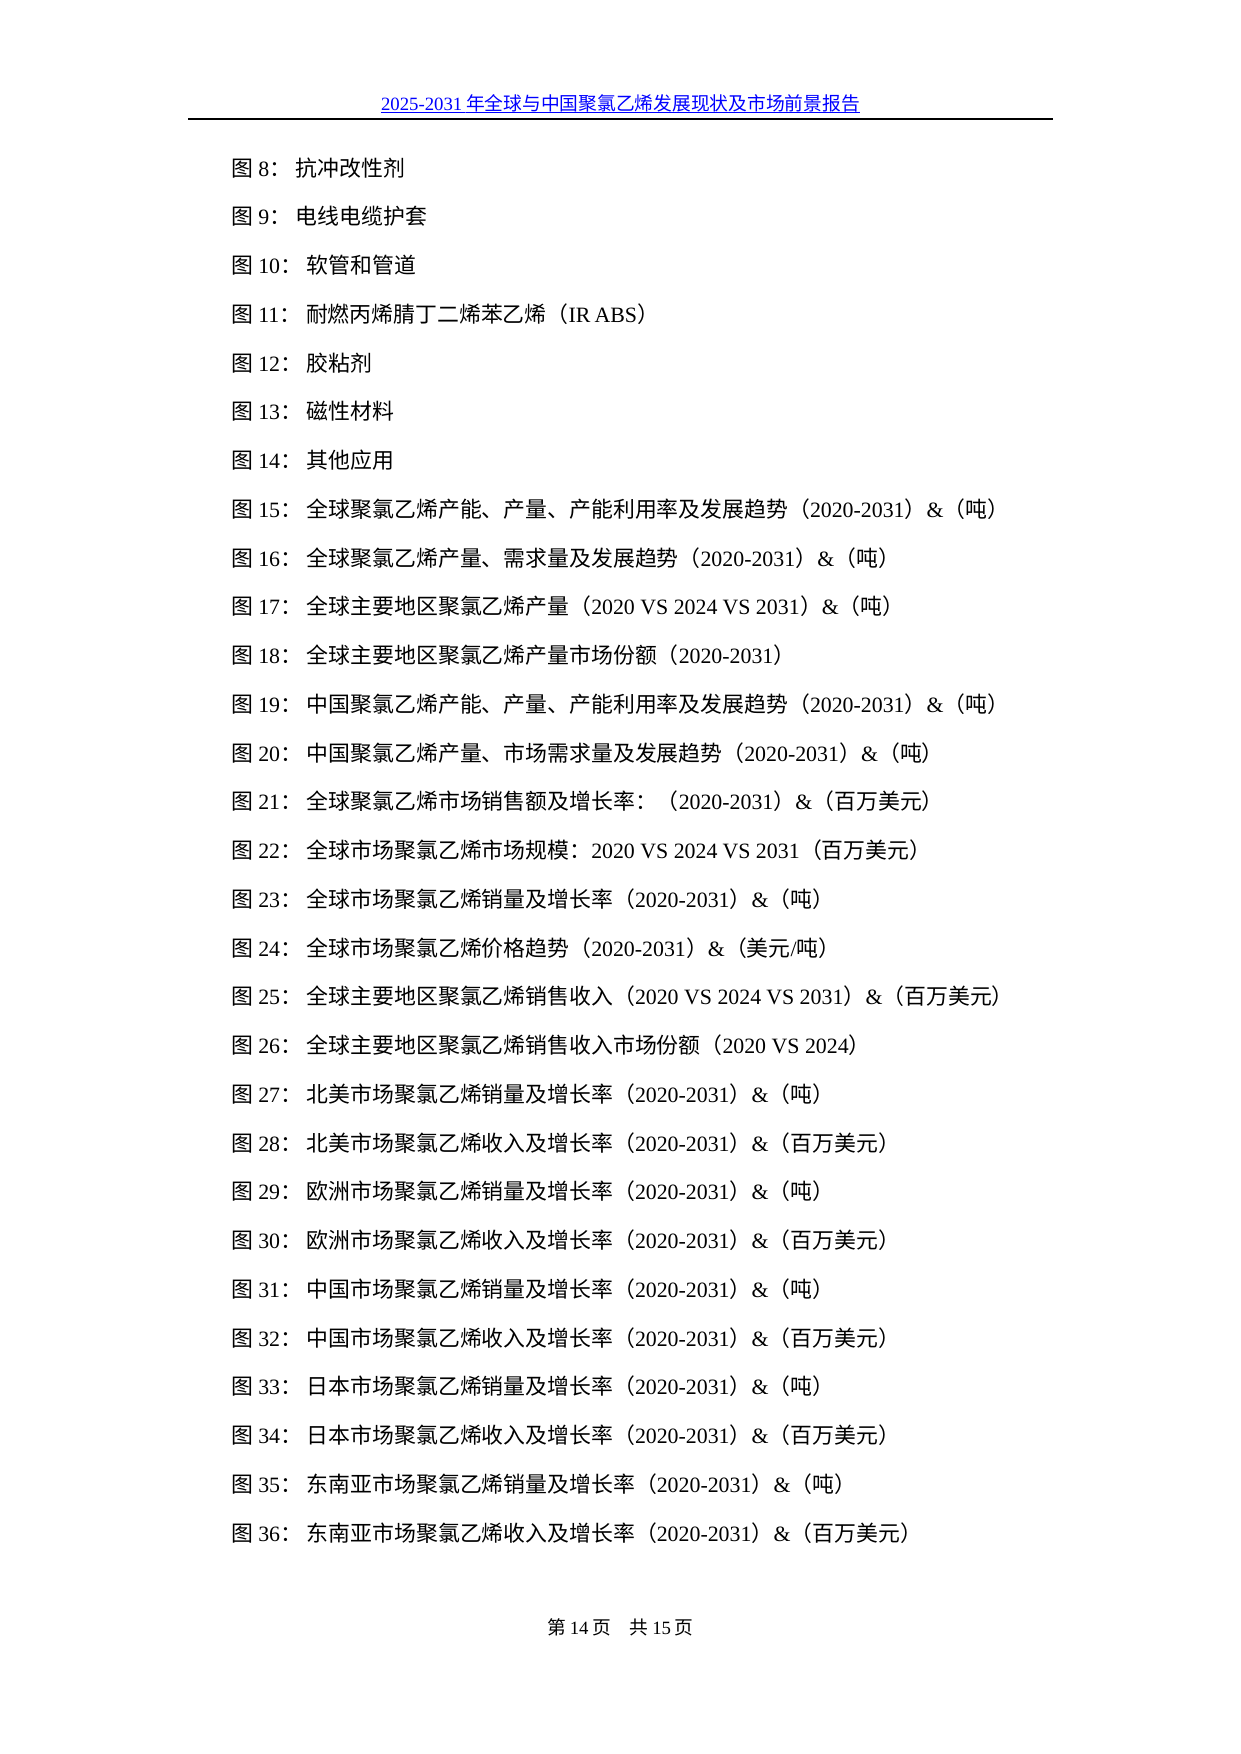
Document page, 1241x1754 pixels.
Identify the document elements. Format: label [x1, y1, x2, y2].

text [187, 150, 1053, 1548]
